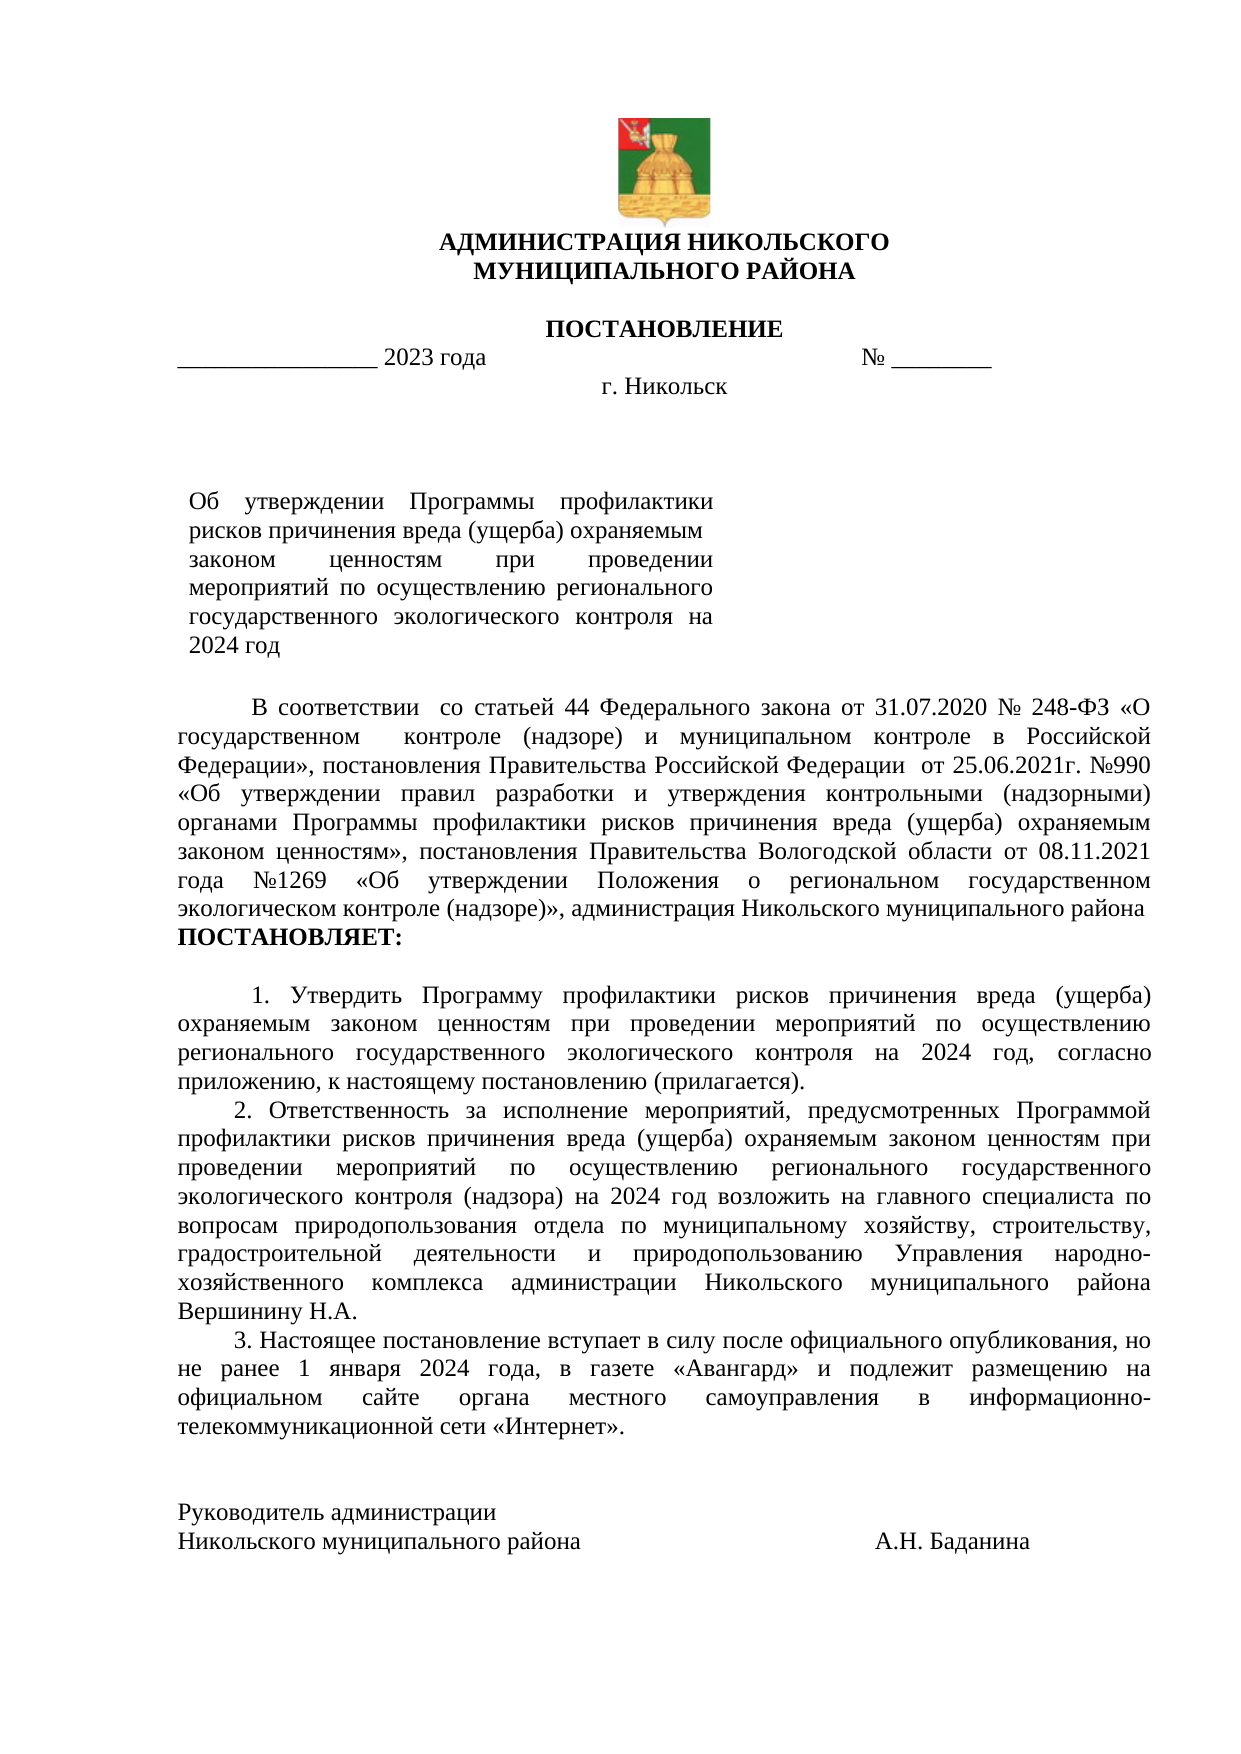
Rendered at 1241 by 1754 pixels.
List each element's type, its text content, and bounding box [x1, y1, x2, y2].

picture [618, 118, 711, 228]
text Руководитель администрации [177, 1497, 1152, 1526]
text АДМИНИСТРАЦИЯ НИКОЛЬСКОГО [177, 227, 1152, 256]
text ПОСТАНОВЛЕНИЕ [177, 314, 1152, 342]
text 2. Ответственность за исполнение мероприятий, предусмотренных Программой профилактики рисков причинения вреда (ущерба) охраняемым законом ценностям при проведении мероприятий по осуществлению регионального государственного экологического контроля (надзора) на 2024 год возложить на главного специалиста по вопросам природопользования отдела по муниципальному хозяйству, строительству, градостроительной деятельности и природопользованию Управления народно-хозяйственного комплекса администрации Никольского муниципального района Вершинину Н.А. [177, 1095, 1152, 1325]
text 1. Утвердить Программу профилактики рисков причинения вреда (ущерба) охраняемым законом ценностям при проведении мероприятий по осуществлению регионального государственного экологического контроля на 2024 год, согласно приложению, к настоящему постановлению (прилагается). [177, 980, 1152, 1095]
text ПОСТАНОВЛЯЕТ: [177, 922, 1152, 951]
text В соответствии со статьей 44 Федерального закона от 31.07.2020 № 248-ФЗ «О государственном контроле (надзоре) и муниципальном контроле в Российской Федерации», постановления Правительства Российской Федерации от 25.06.2021г. №990 «Об утверждении правил разработки и утверждения контрольными (надзорными) органами Программы профилактики рисков причинения вреда (ущерба) охраняемым законом ценностям», постановления Правительства Вологодской области от 08.11.2021 года №1269 «Об утверждении Положения о региональном государственном экологическом контроле (надзоре)», администрация Никольского муниципального района [177, 692, 1152, 922]
text ________________ 2023 года № ________ [177, 342, 1152, 371]
text г. Никольск [177, 371, 1152, 400]
table_header Об утверждении Программы профилактики рисков причинения вреда (ущерба) охраняемым законом ценностям при проведении мероприятий по осуществлению регионального государственного экологического контроля на 2024 год [177, 486, 724, 659]
text 3. Настоящее постановление вступает в силу после официального опубликования, но не ранее 1 января 2024 года, в газете «Авангард» и подлежит размещению на официальном сайте органа местного самоуправления в информационно-телекоммуникационной сети «Интернет». [177, 1325, 1152, 1440]
text МУНИЦИПАЛЬНОГО РАЙОНА [177, 256, 1152, 285]
text Никольского муниципального района А.Н. Баданина [177, 1526, 1152, 1555]
